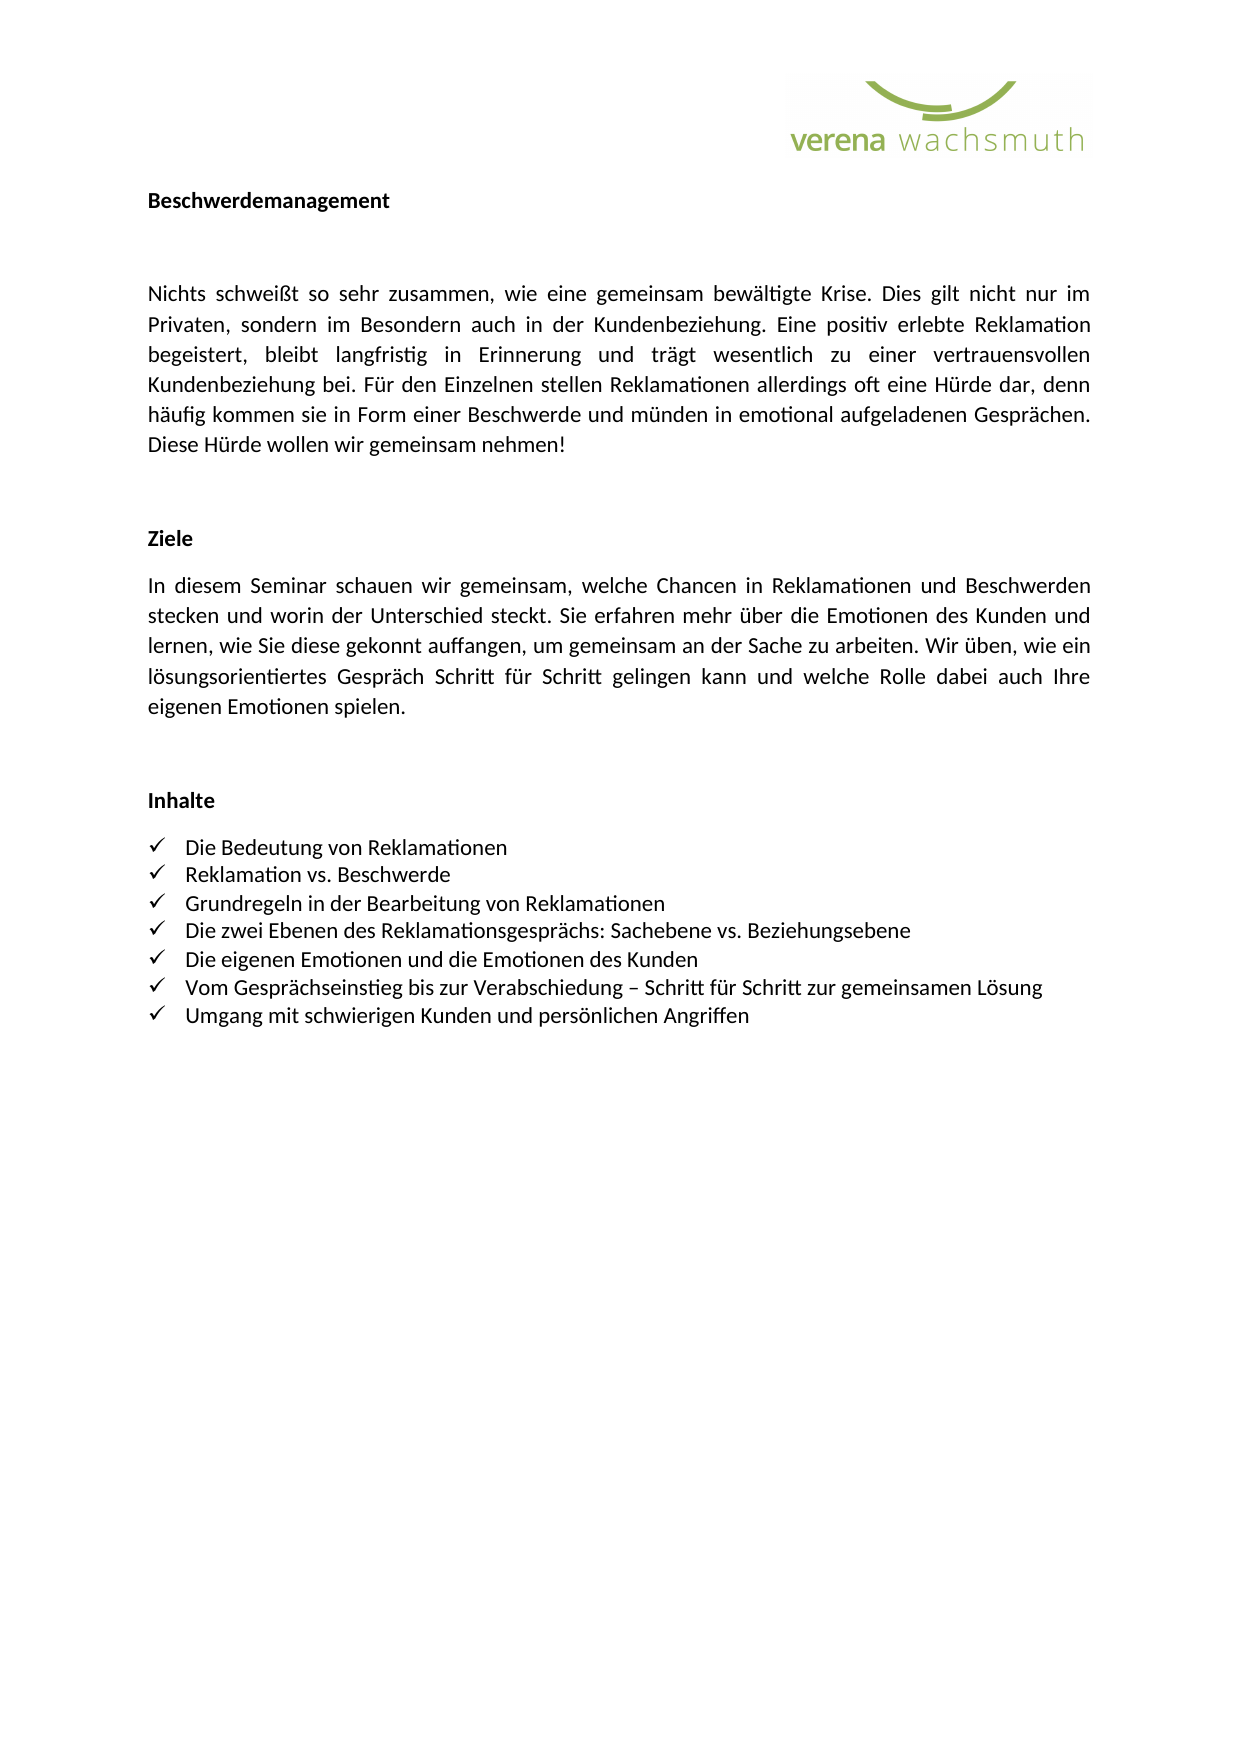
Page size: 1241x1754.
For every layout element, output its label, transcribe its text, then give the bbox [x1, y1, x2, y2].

list Umgang mit schwierigen Kunden und persönlichen Angriffen [148, 1001, 1093, 1029]
text Inhalte [148, 786, 1093, 814]
list Grundregeln in der Bearbeitung von Reklamationen [148, 889, 1093, 917]
text In diesem Seminar schauen wir gemeinsam, welche Chancen in Reklamationen und Beschwerden stecken und worin der Unterschied steckt. Sie erfahren mehr über die Emotionen des Kunden und lernen, wie Sie diese gekonnt auffangen, um gemeinsam an der Sache zu arbeiten. Wir üben, wie ein lösungsorientiertes Gespräch Schritt für Schritt gelingen kann und welche Rolle dabei auch Ihre eigenen Emotionen spielen. [148, 571, 1093, 720]
text Nichts schweißt so sehr zusammen, wie eine gemeinsam bewältigte Krise. Dies gilt nicht nur im Privaten, sondern im Besondern auch in der Kundenbeziehung. Eine positiv erlebte Reklamation begeistert, bleibt langfristig in Erinnerung und trägt wesentlich zu einer vertrauensvollen Kundenbeziehung bei. Für den Einzelnen stellen Reklamationen allerdings oft eine Hürde dar, denn häufig kommen sie in Form einer Beschwerde und münden in emotional aufgeladenen Gesprächen. Diese Hürde wollen wir gemeinsam nehmen! [148, 279, 1093, 458]
list Reklamation vs. Beschwerde [148, 861, 1093, 889]
list Vom Gesprächseinstieg bis zur Verabschiedung – Schritt für Schritt zur gemeinsamen Lösung [148, 973, 1093, 1001]
picture [785, 73, 1093, 158]
list Die eigenen Emotionen und die Emotionen des Kunden [148, 945, 1093, 973]
list Die zwei Ebenen des Reklamationsgesprächs: Sachebene vs. Beziehungsebene [148, 917, 1093, 945]
list Die Bedeutung von Reklamationen [148, 833, 1093, 861]
text Ziele [148, 524, 1093, 552]
text Beschwerdemanagement [148, 186, 1093, 214]
